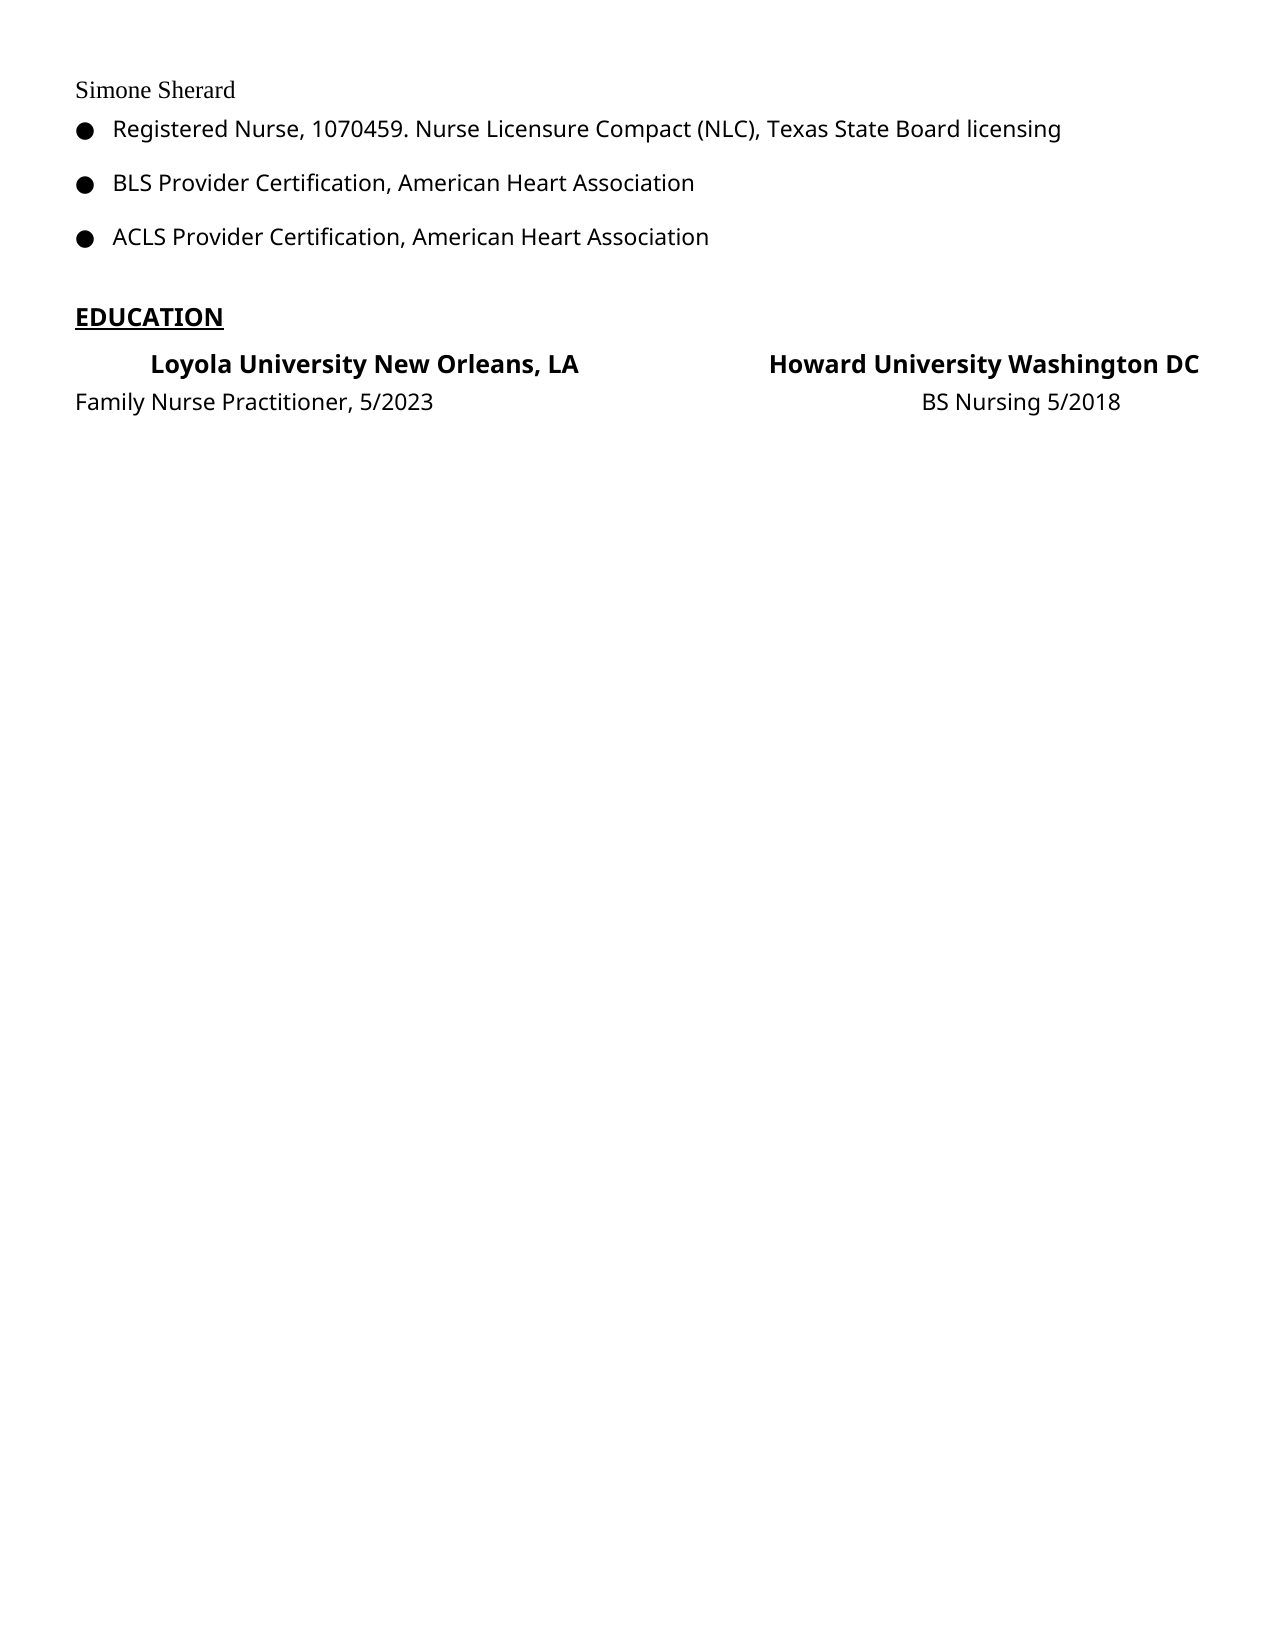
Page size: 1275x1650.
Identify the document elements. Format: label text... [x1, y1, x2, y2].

list Registered Nurse, 1070459. Nurse Licensure Compact (NLC), Texas State Board licensing [75, 104, 1200, 151]
text EDUCATION [75, 302, 1200, 332]
text Family Nurse Practitioner, 5/2023 BS Nursing 5/2018 [75, 386, 1200, 417]
text Loyola University New Orleans, LA Howard University Washington DC [75, 347, 1200, 381]
list BLS Provider Certification, American Heart Association [75, 158, 1200, 205]
list ACLS Provider Certification, American Heart Association [75, 212, 1200, 259]
